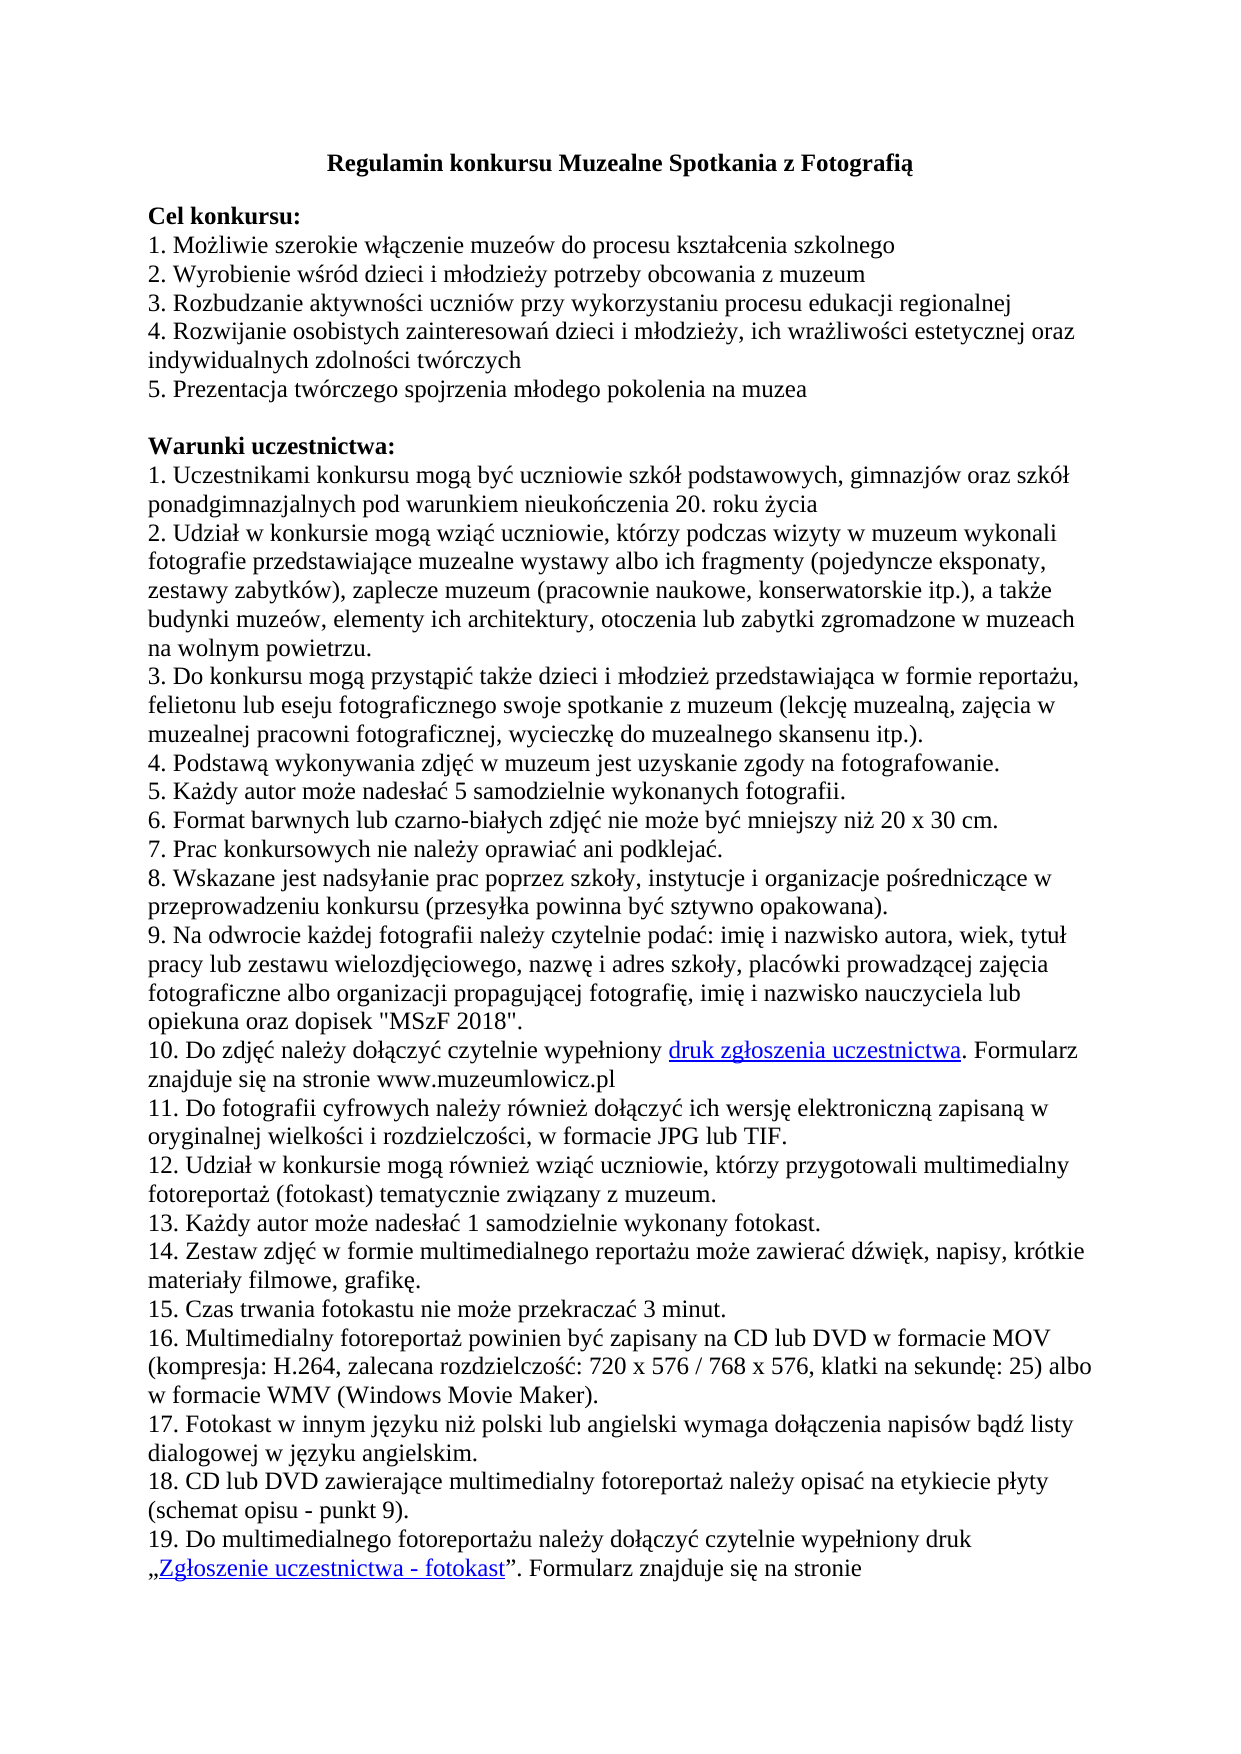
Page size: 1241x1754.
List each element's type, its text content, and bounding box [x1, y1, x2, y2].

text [148, 201, 1093, 1581]
text Regulamin konkursu Muzealne Spotkania z Fotografią [148, 148, 1093, 176]
